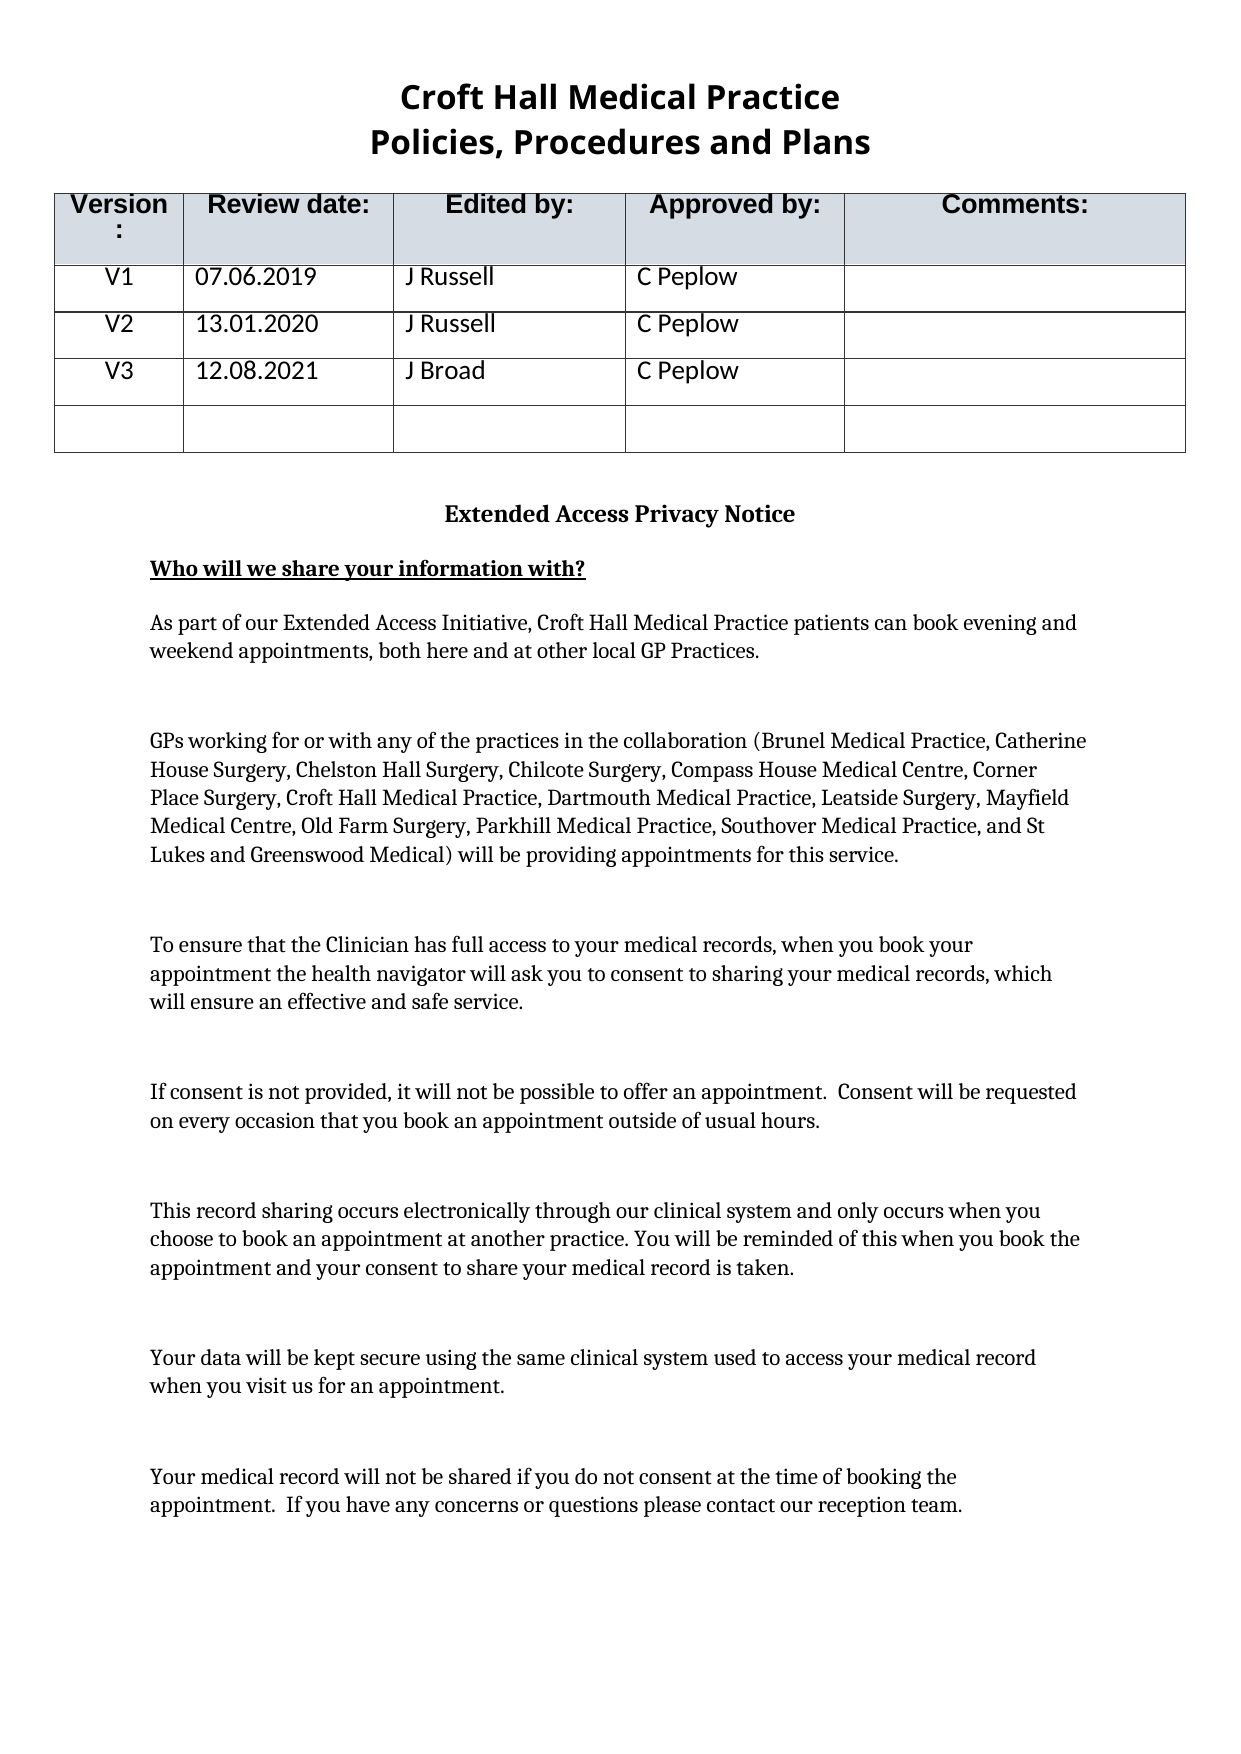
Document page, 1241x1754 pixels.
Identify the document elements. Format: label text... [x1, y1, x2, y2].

text As part of our Extended Access Initiative, Croft Hall Medical Practice patients can book evening and weekend appointments, both here and at other local GP Practices. [150, 609, 1090, 664]
table_header Edited by: [394, 194, 625, 264]
table_cell J Russell [394, 266, 625, 311]
table_cell C Peplow [626, 313, 844, 358]
table_cell [626, 406, 844, 452]
table_header Approved by: [626, 194, 844, 264]
table_cell J Russell [394, 313, 625, 358]
text GPs working for or with any of the practices in the collaboration (Brunel Medical Practice, Catherine House Surgery, Chelston Hall Surgery, Chilcote Surgery, Compass House Medical Centre, Corner Place Surgery, Croft Hall Medical Practice, Dartmouth Medical Practice, Leatside Surgery, Mayfield Medical Centre, Old Farm Surgery, Parkhill Medical Practice, Southover Medical Practice, and St Lukes and Greenswood Medical) will be providing appointments for this service. [150, 728, 1090, 868]
text Who will we share your information with? [150, 556, 1090, 582]
table_cell [394, 406, 625, 452]
table_cell [184, 406, 393, 452]
table_header Review date: [184, 194, 393, 264]
table_cell V3 [55, 359, 183, 405]
table_cell C Peplow [626, 359, 844, 405]
text Extended Access Privacy Notice [150, 500, 1090, 529]
text Your medical record will not be shared if you do not consent at the time of booking the appointment. If you have any concerns or questions please contact our reception team. [150, 1463, 1090, 1518]
table_cell 07.06.2019 [184, 266, 393, 311]
table_cell V1 [55, 266, 183, 311]
table_cell [845, 359, 1185, 405]
text To ensure that the Clinician has full access to your medical records, when you book your appointment the health navigator will ask you to consent to sharing your medical records, which will ensure an effective and safe service. [150, 932, 1090, 1015]
table_cell C Peplow [626, 266, 844, 311]
table_cell [845, 406, 1185, 452]
table_cell 13.01.2020 [184, 313, 393, 358]
text Your data will be kept secure using the same clinical system used to access your medical record when you visit us for an appointment. [150, 1345, 1090, 1399]
text If consent is not provided, it will not be possible to offer an appointment. Consent will be requested on every occasion that you book an appointment outside of usual hours. [150, 1079, 1090, 1134]
table_cell V2 [55, 313, 183, 358]
text This record sharing occurs electronically through our clinical system and only occurs when you choose to book an appointment at another practice. You will be reminded of this when you book the appointment and your consent to share your medical record is taken. [150, 1198, 1090, 1281]
table_header Version: [55, 194, 183, 264]
table_cell [845, 313, 1185, 358]
table_cell J Broad [394, 359, 625, 405]
table_header Comments: [845, 194, 1185, 264]
table_cell [845, 266, 1185, 311]
table_cell [55, 406, 183, 452]
table_cell 12.08.2021 [184, 359, 393, 405]
